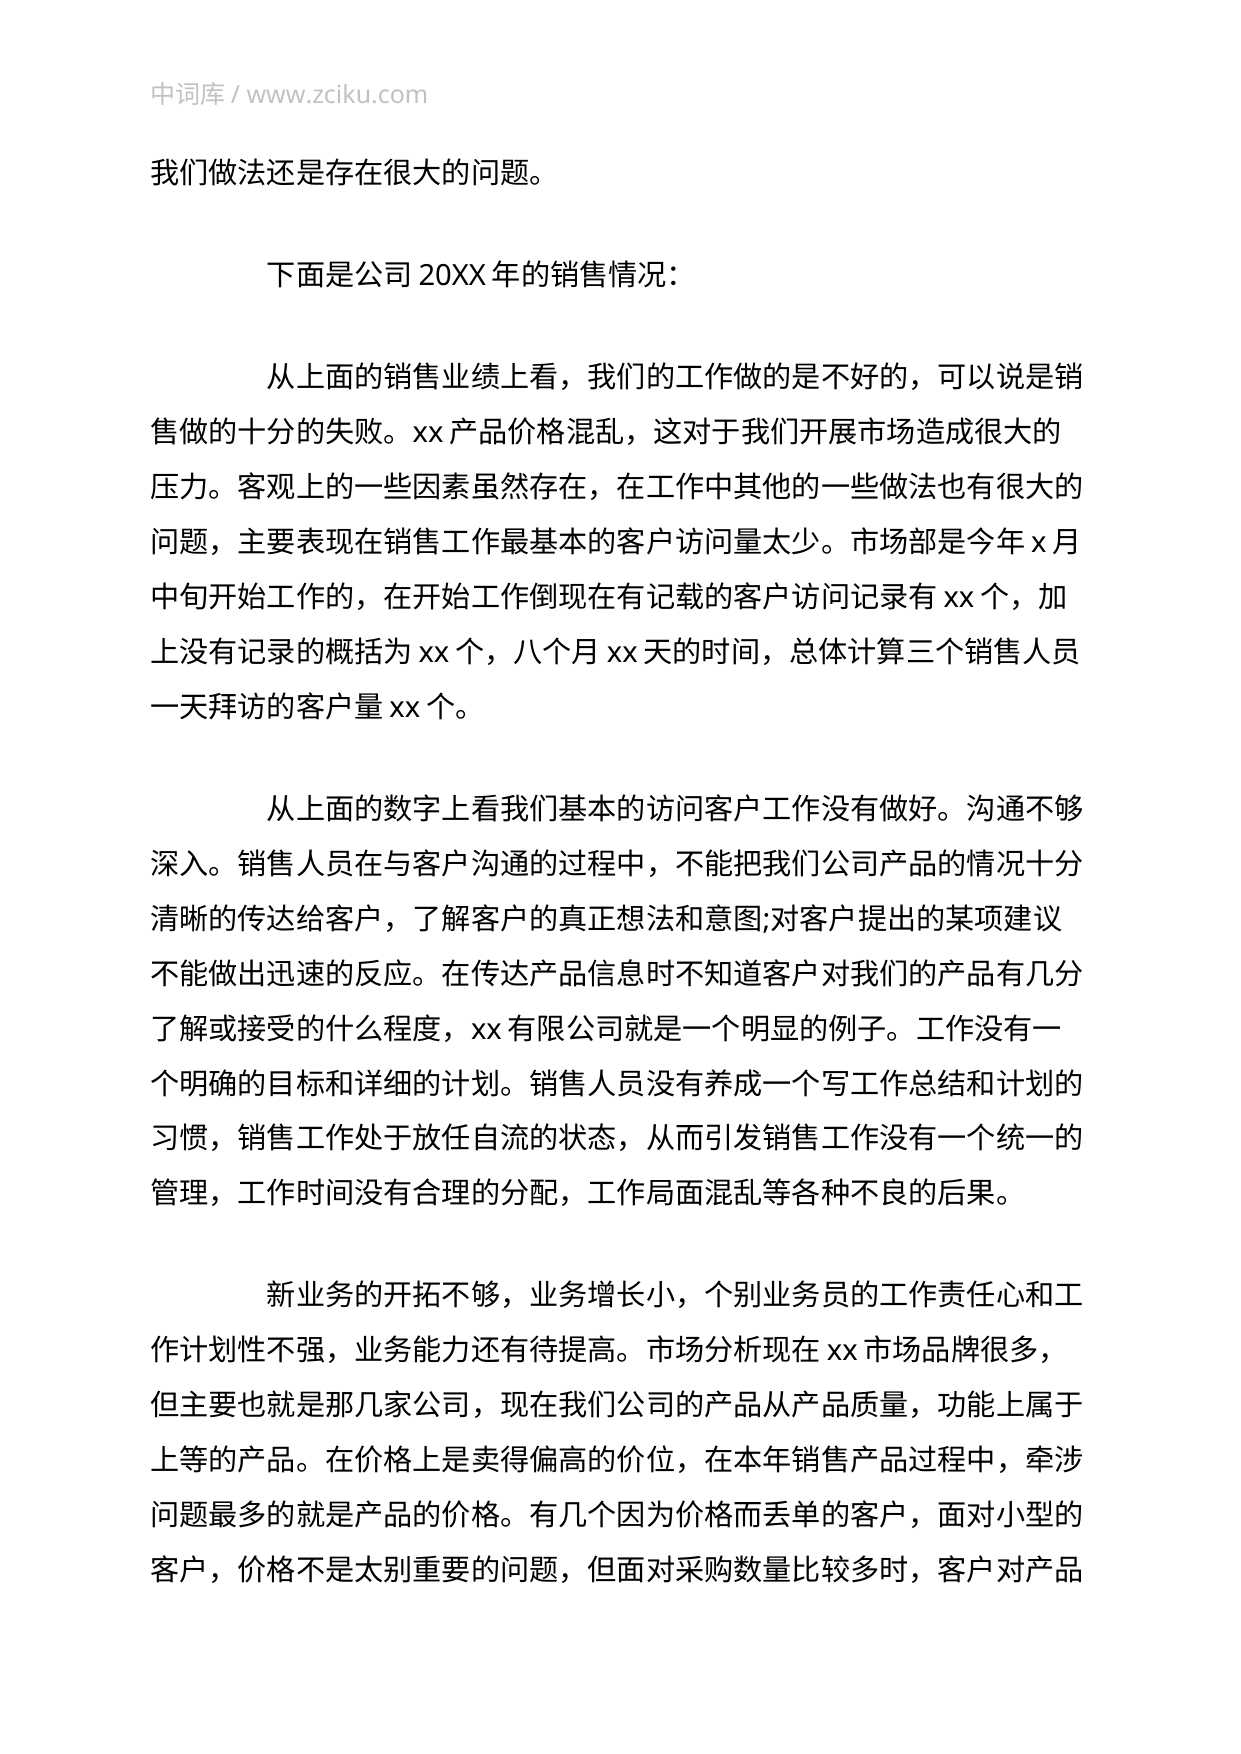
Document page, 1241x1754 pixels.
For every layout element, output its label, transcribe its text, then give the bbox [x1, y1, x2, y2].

text 下面是公司20XX年的销售情况： [150, 252, 1090, 294]
text 从上面的数字上看我们基本的访问客户工作没有做好。沟通不够深入。销售人员在与客户沟通的过程中，不能把我们公司产品的情况十分清晰的传达给客户，了解客户的真正想法和意图;对客户提出的某项建议不能做出迅速的反应。在传达产品信息时不知道客户对我们的产品有几分了解或接受的什么程度，xx有限公司就是一个明显的例子。工作没有一个明确的目标和详细的计划。销售人员没有养成一个写工作总结和计划的习惯，销售工作处于放任自流的状态，从而引发销售工作没有一个统一的管理，工作时间没有合理的分配，工作局面混乱等各种不良的后果。 [150, 786, 1090, 1212]
text 从上面的销售业绩上看，我们的工作做的是不好的，可以说是销售做的十分的失败。xx产品价格混乱，这对于我们开展市场造成很大的压力。客观上的一些因素虽然存在，在工作中其他的一些做法也有很大的问题，主要表现在销售工作最基本的客户访问量太少。市场部是今年x月中旬开始工作的，在开始工作倒现在有记载的客户访问记录有xx个，加上没有记录的概括为xx个，八个月xx天的时间，总体计算三个销售人员一天拜访的客户量xx个。 [150, 354, 1090, 726]
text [150, 150, 1090, 192]
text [150, 1272, 1090, 1589]
